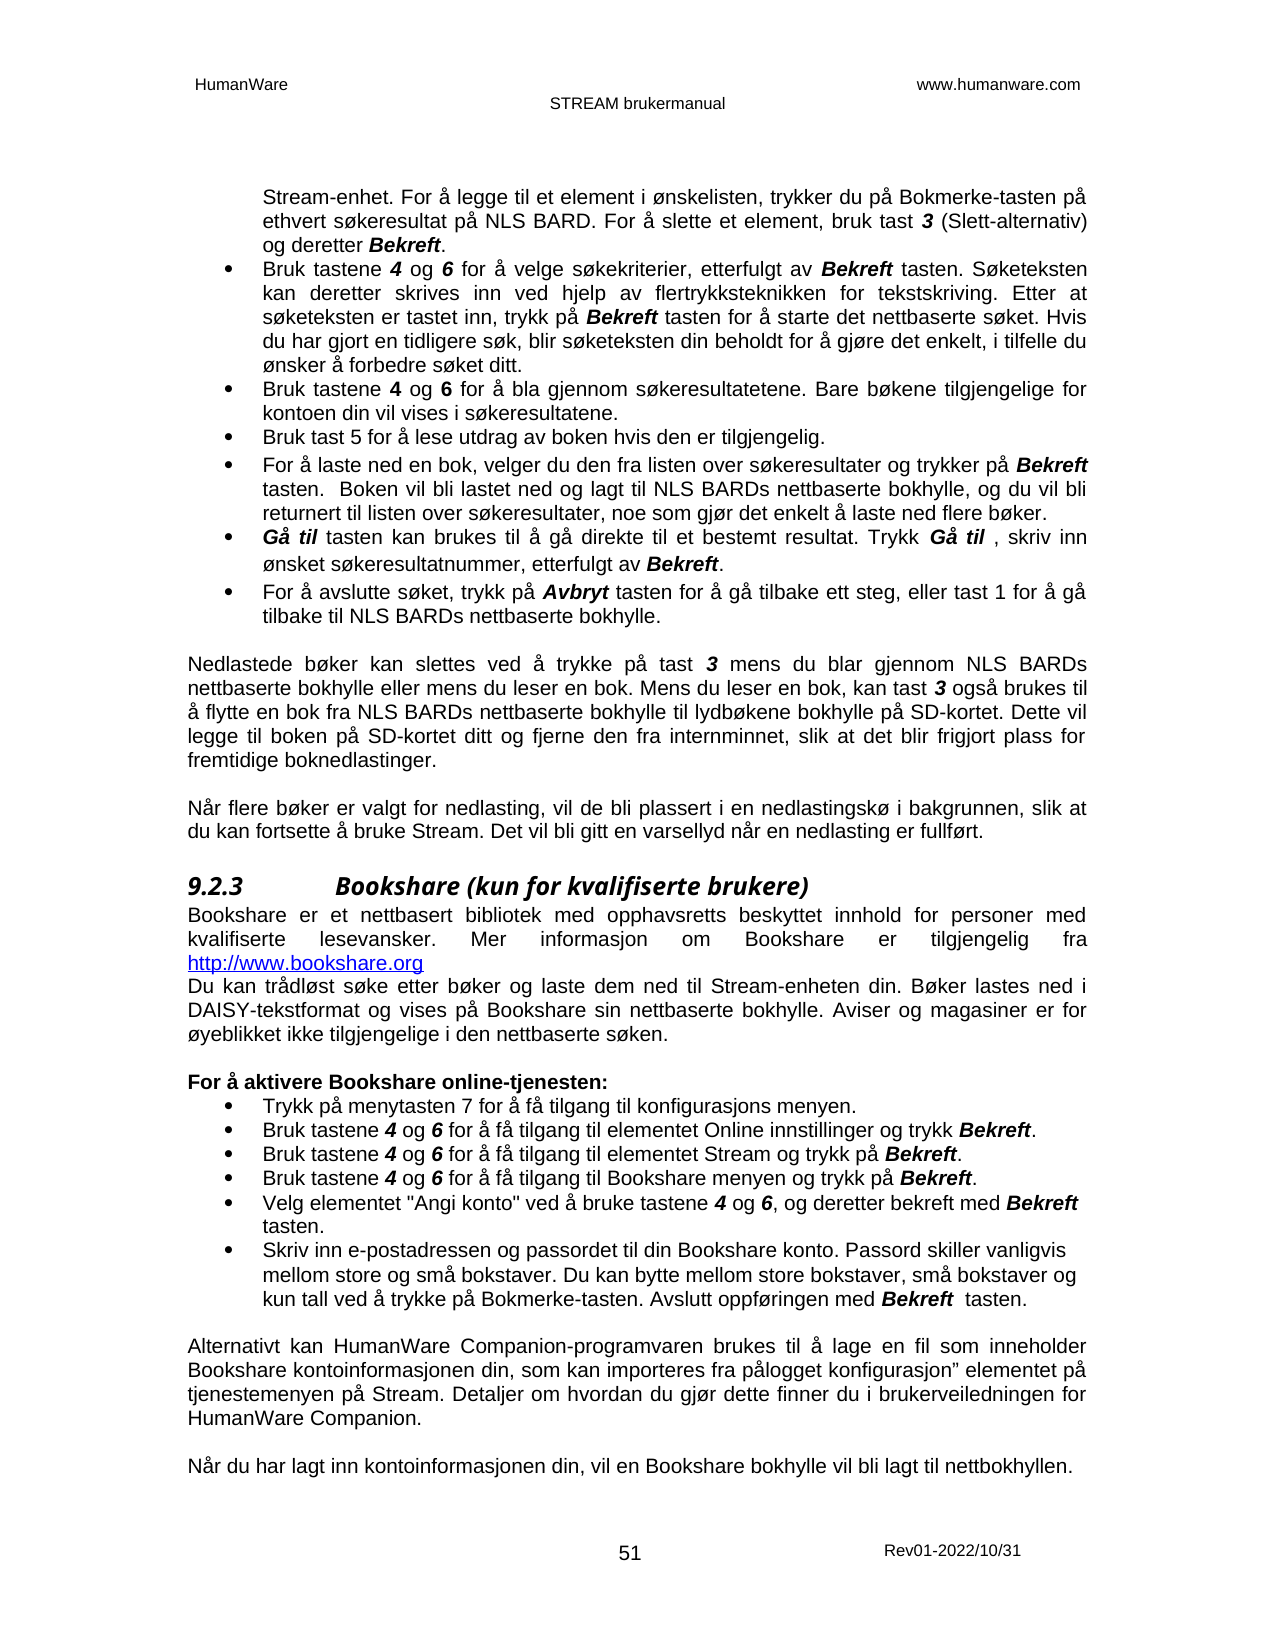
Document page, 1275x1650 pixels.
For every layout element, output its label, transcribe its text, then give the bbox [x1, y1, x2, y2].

list Bruk tastene 4 og 6 for å få tilgang til elementet Online innstillinger og trykk Bekreft. [225, 1118, 1088, 1142]
list Gå til tasten kan brukes til å gå direkte til et bestemt resultat. Trykk Gå til , skriv inn ønsket søkeresultatnummer, etterfulgt av Bekreft. [225, 524, 1088, 576]
text Bookshare er et nettbasert bibliotek med opphavsretts beskyttet innhold for personer med kvalifiserte lesevansker. Mer informasjon om Bookshare er tilgjengelig fra http://www.bookshare.org [187, 902, 1088, 974]
list Velg elementet "Angi konto" ved å bruke tastene 4 og 6, og deretter bekreft med Bekreft tasten. [225, 1190, 1088, 1238]
list For å avslutte søket, trykk på Avbryt tasten for å gå tilbake ett steg, eller tast 1 for å gå tilbake til NLS BARDs nettbaserte bokhylle. [225, 580, 1088, 628]
list Bruk tastene 4 og 6 for å bla gjennom søkeresultatetene. Bare bøkene tilgjengelige for kontoen din vil vises i søkeresultatene. [225, 377, 1088, 425]
list Bruk tastene 4 og 6 for å få tilgang til elementet Stream og trykk på Bekreft. [225, 1142, 1088, 1166]
text Du kan trådløst søke etter bøker og laste dem ned til Stream-enheten din. Bøker lastes ned i DAISY-tekstformat og vises på Bookshare sin nettbaserte bokhylle. Aviser og magasiner er for øyeblikket ikke tilgjengelige i den nettbaserte søken. [187, 974, 1088, 1046]
text Når du har lagt inn kontoinformasjonen din, vil en Bookshare bokhylle vil bli lagt til nettbokhyllen. [187, 1454, 1088, 1478]
text Når flere bøker er valgt for nedlasting, vil de bli plassert i en nedlastingskø i bakgrunnen, slik at du kan fortsette å bruke Stream. Det vil bli gitt en varsellyd når en nedlasting er fullført. [187, 795, 1088, 843]
text For å aktivere Bookshare online-tjenesten: [187, 1070, 1088, 1094]
list Bruk tastene 4 og 6 for å få tilgang til Bookshare menyen og trykk på Bekreft. [225, 1166, 1088, 1190]
list For å laste ned en bok, velger du den fra listen over søkeresultater og trykker på Bekreft tasten. Boken vil bli lastet ned og lagt til NLS BARDs nettbaserte bokhylle, og du vil bli returnert til listen over søkeresultater, noe som gjør det enkelt å laste ned flere bøker. [225, 453, 1088, 524]
text Nedlastede bøker kan slettes ved å trykke på tast 3 mens du blar gjennom NLS BARDs nettbaserte bokhylle eller mens du leser en bok. Mens du leser en bok, kan tast 3 også brukes til å flytte en bok fra NLS BARDs nettbaserte bokhylle til lydbøkene bokhylle på SD-kortet. Dette vil legge til boken på SD-kortet ditt og fjerne den fra internminnet, slik at det blir frigjort plass for fremtidige boknedlastinger. [187, 652, 1088, 771]
subtitle Bookshare (kun for kvalifiserte brukere) [187, 868, 1088, 902]
text Alternativt kan HumanWare Companion-programvaren brukes til å lage en fil som inneholder Bookshare kontoinformasjonen din, som kan importeres fra pålogget konfigurasjon” elementet på tjenestemenyen på Stream. Detaljer om hvordan du gjør dette finner du i brukerveiledningen for HumanWare Companion. [187, 1334, 1088, 1430]
list Trykk på menytasten 7 for å få tilgang til konfigurasjons menyen. [225, 1094, 1088, 1118]
list Bruk tastene 4 og 6 for å velge søkekriterier, etterfulgt av Bekreft tasten. Søketeksten kan deretter skrives inn ved hjelp av flertrykksteknikken for tekstskriving. Etter at søketeksten er tastet inn, trykk på Bekreft tasten for å starte det nettbaserte søket. Hvis du har gjort en tidligere søk, blir søketeksten din beholdt for å gjøre det enkelt, i tilfelle du ønsker å forbedre søket ditt. [225, 257, 1088, 377]
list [225, 185, 1088, 257]
list Skriv inn e-postadressen og passordet til din Bookshare konto. Passord skiller vanligvis mellom store og små bokstaver. Du kan bytte mellom store bokstaver, små bokstaver og kun tall ved å trykke på Bokmerke-tasten. Avslutt oppføringen med Bekreft tasten. [225, 1238, 1088, 1310]
list Bruk tast 5 for å lese utdrag av boken hvis den er tilgjengelig. [225, 425, 1088, 449]
